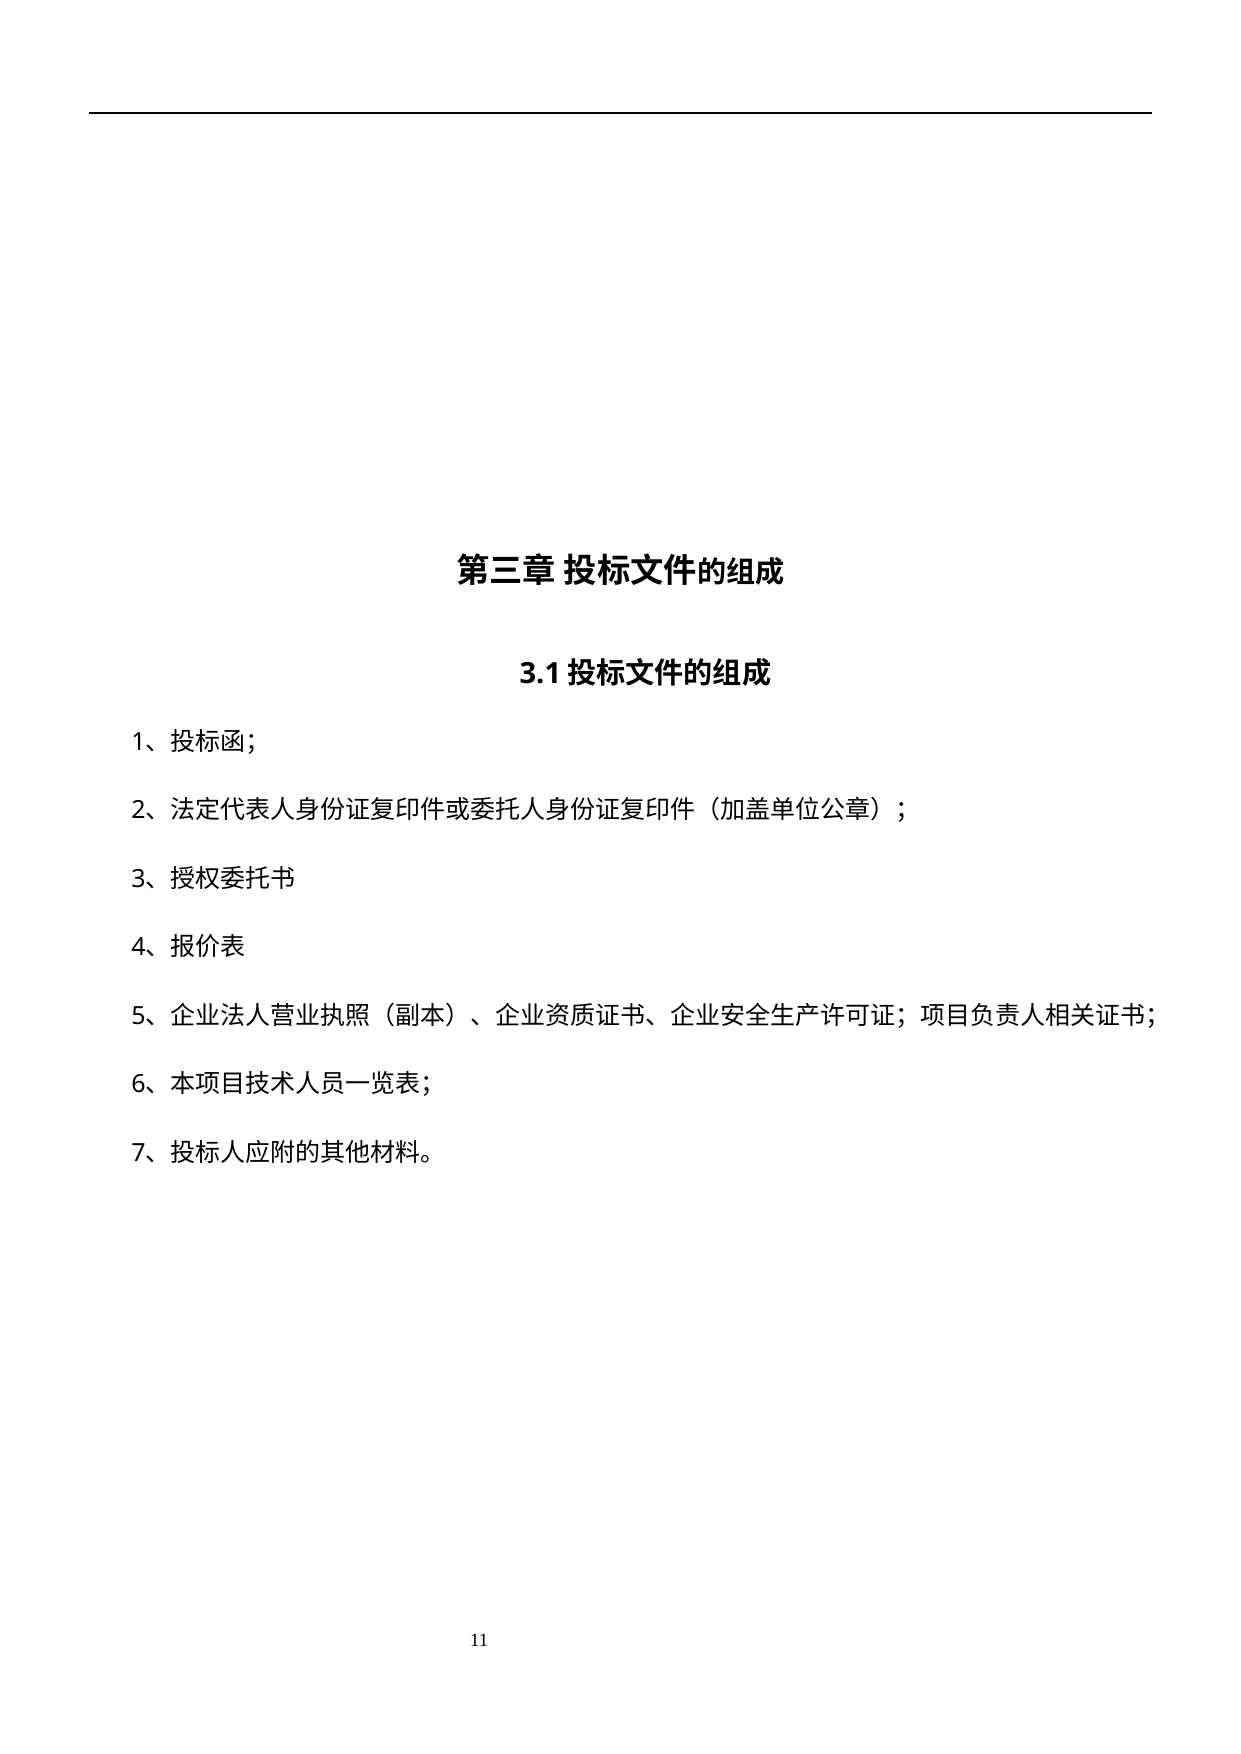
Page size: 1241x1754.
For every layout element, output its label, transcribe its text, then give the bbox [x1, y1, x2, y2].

text 4、报价表 [88, 910, 1152, 979]
text 2、法定代表人身份证复印件或委托人身份证复印件（加盖单位公章）； [88, 773, 1152, 842]
text 3、授权委托书 [88, 842, 1152, 910]
text 7、投标人应附的其他材料。 [88, 1116, 1152, 1184]
text 3.1投标文件的组成 [88, 636, 1152, 705]
text 5、企业法人营业执照（副本）、企业资质证书、企业安全生产许可证；项目负责人相关证书； [88, 979, 1152, 1047]
text 1、投标函； [88, 705, 1152, 773]
text 6、本项目技术人员一览表； [88, 1047, 1152, 1116]
subtitle 第三章 投标文件的组成 [88, 533, 1152, 602]
